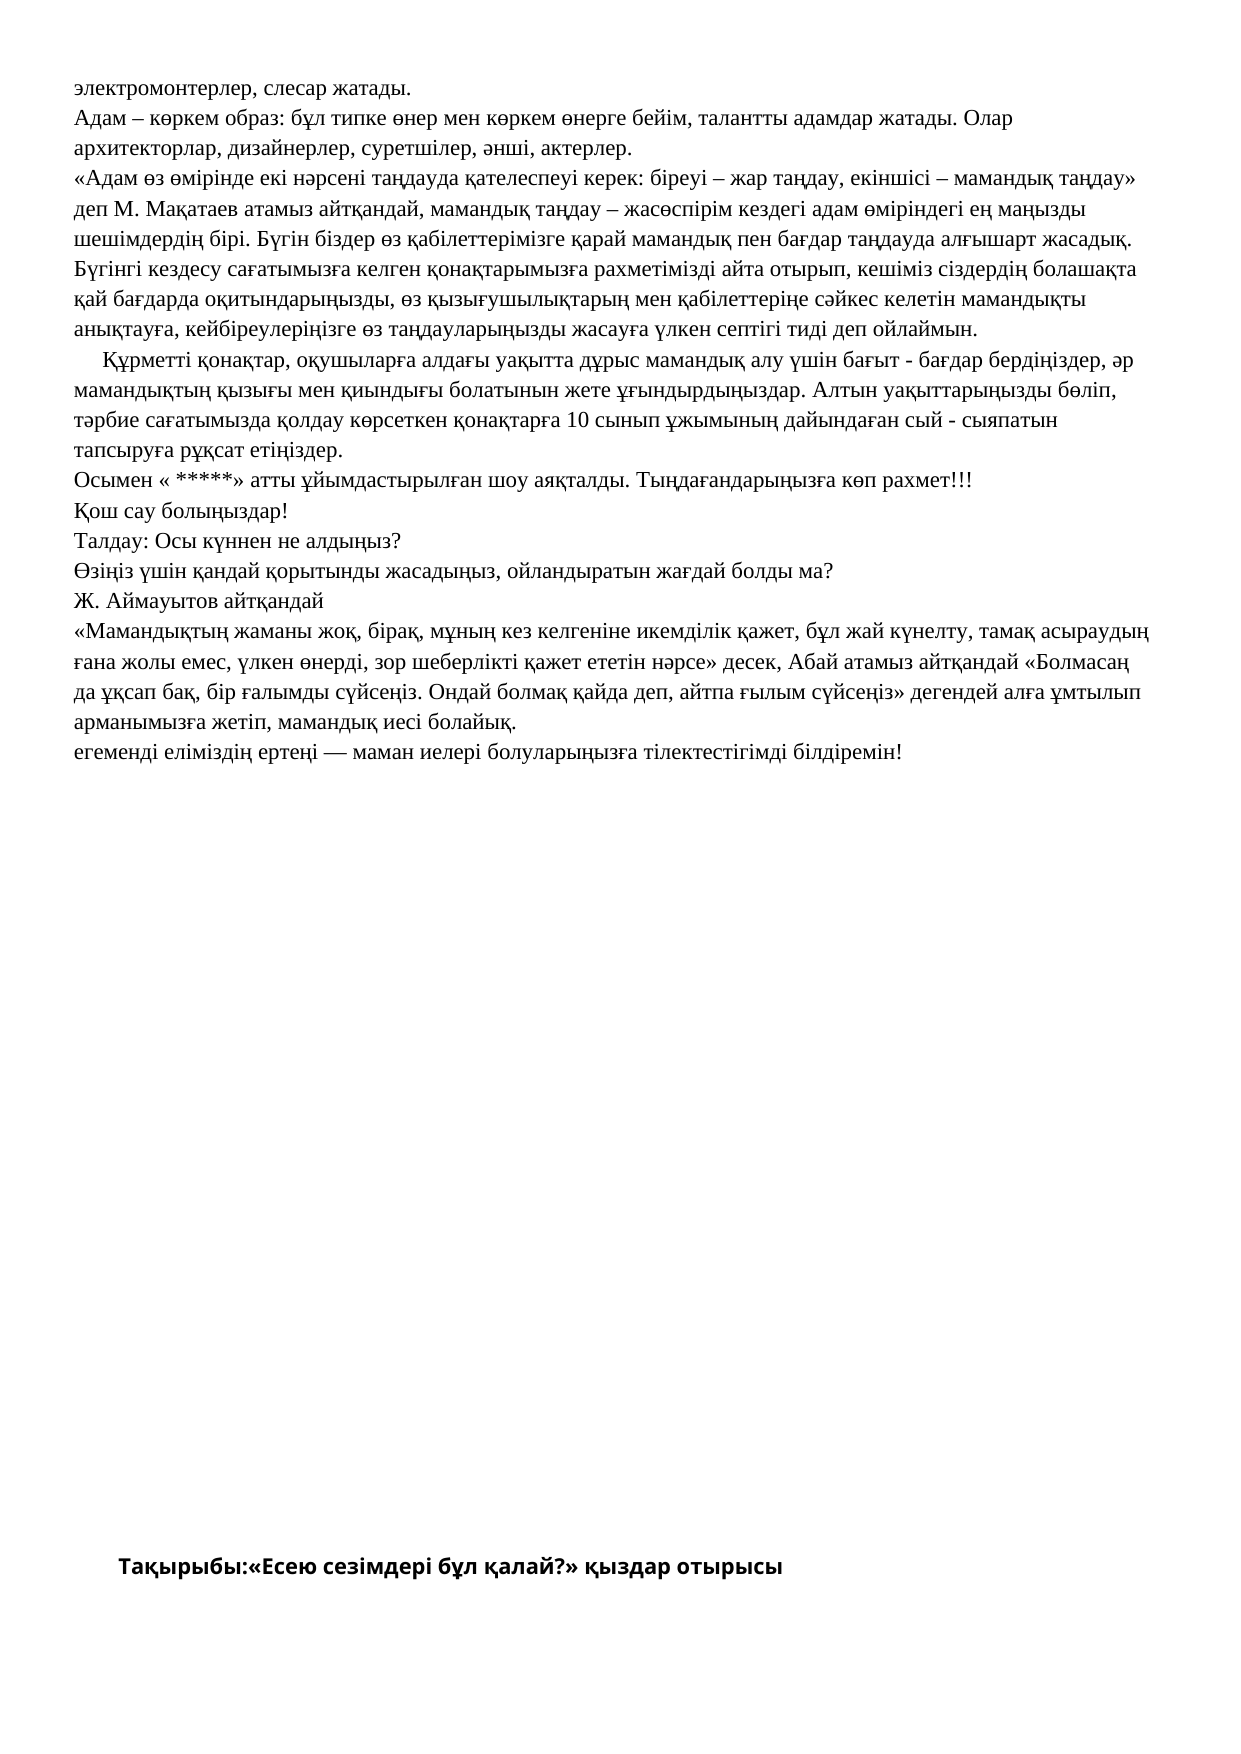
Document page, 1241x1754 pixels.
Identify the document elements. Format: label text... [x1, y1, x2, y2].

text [74, 74, 1152, 765]
text Тақырыбы:«Есею сезімдері бұл қалай?» қыздар отырысы [118, 1547, 1152, 1581]
